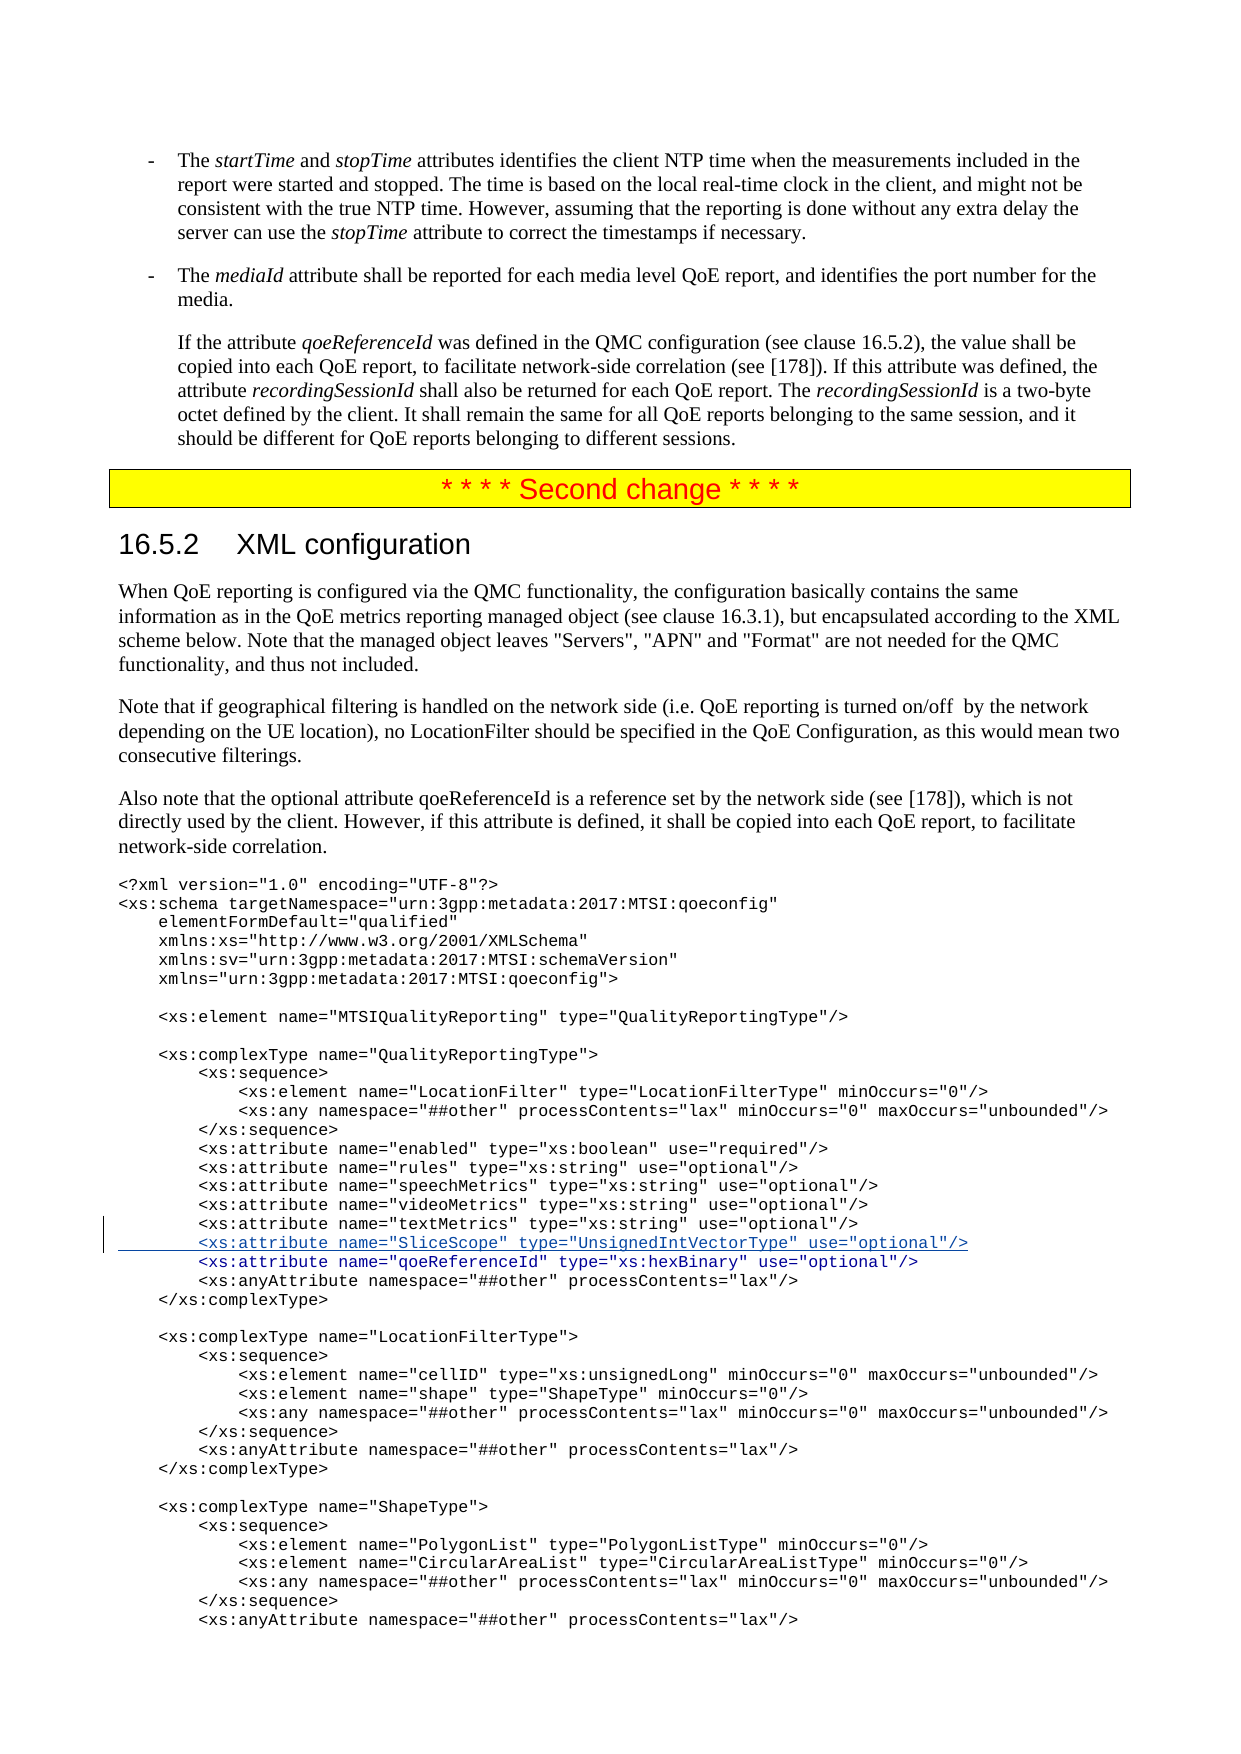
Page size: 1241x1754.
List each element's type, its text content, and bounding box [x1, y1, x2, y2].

text </xs:complexType> [118, 1461, 1122, 1480]
text </xs:sequence> [118, 1423, 1122, 1442]
text <xs:attribute name="speechMetrics" type="xs:string" use="optional"/> [118, 1178, 1122, 1197]
text Note that if geographical filtering is handled on the network side (i.e. QoE reporting is turned on/off by the network depending on the UE location), no LocationFilter should be specified in the QoE Configuration, as this would mean two consecutive filterings. [118, 694, 1122, 767]
text <xs:any namespace="##other" processContents="lax" minOccurs="0" maxOccurs="unbounded"/> [118, 1404, 1122, 1423]
text <xs:sequence> [118, 1065, 1122, 1084]
text <xs:element name="LocationFilter" type="LocationFilterType" minOccurs="0"/> [118, 1084, 1122, 1103]
text - The mediaId attribute shall be reported for each media level QoE report, and identifies the port number for the media. [148, 263, 1122, 311]
text If the attribute qoeReferenceId was defined in the QMC configuration (see clause 16.5.2), the value shall be copied into each QoE report, to facilitate network-side correlation (see [178]). If this attribute was defined, the attribute recordingSessionId shall also be returned for each QoE report. The recordingSessionId is a two-byte octet defined by the client. It shall remain the same for all QoE reports belonging to the same session, and it should be different for QoE reports belonging to different sessions. [148, 329, 1122, 450]
text <xs:attribute name="textMetrics" type="xs:string" use="optional"/> [118, 1216, 1122, 1234]
text <xs:element name="cellID" type="xs:unsignedLong" minOccurs="0" maxOccurs="unbounded"/> [118, 1367, 1122, 1385]
text <xs:element name="MTSIQualityReporting" type="QualityReportingType"/> [118, 1008, 1122, 1027]
text <xs:attribute name="videoMetrics" type="xs:string" use="optional"/> [118, 1197, 1122, 1216]
text xmlns:sv="urn:3gpp:metadata:2017:MTSI:schemaVersion" [118, 952, 1122, 971]
text When QoE reporting is configured via the QMC functionality, the configuration basically contains the same information as in the QoE metrics reporting managed object (see clause 16.3.1), but encapsulated according to the XML scheme below. Note that the managed object leaves "Servers", "APN" and "Format" are not needed for the QMC functionality, and thus not included. [118, 579, 1122, 676]
text </xs:sequence> [118, 1121, 1122, 1140]
text <xs:sequence> [118, 1517, 1122, 1536]
text <xs:element name="CircularAreaList" type="CircularAreaListType" minOccurs="0"/> [118, 1555, 1122, 1574]
text <xs:attribute name="enabled" type="xs:boolean" use="required"/> [118, 1140, 1122, 1159]
text </xs:complexType> [118, 1291, 1122, 1310]
text <xs:any namespace="##other" processContents="lax" minOccurs="0" maxOccurs="unbounded"/> [118, 1574, 1122, 1593]
text <xs:any namespace="##other" processContents="lax" minOccurs="0" maxOccurs="unbounded"/> [118, 1103, 1122, 1121]
text Also note that the optional attribute qoeReferenceId is a reference set by the network side (see [178]), which is not directly used by the client. However, if this attribute is defined, it shall be copied into each QoE report, to facilitate network-side correlation. [118, 785, 1122, 858]
text xmlns:xs="http://www.w3.org/2001/XMLSchema" [118, 933, 1122, 952]
text <xs:complexType name="QualityReportingType"> [118, 1046, 1122, 1065]
text <xs:anyAttribute namespace="##other" processContents="lax"/> [118, 1612, 1122, 1631]
text <xs:complexType name="LocationFilterType"> [118, 1329, 1122, 1348]
text <xs:complexType name="ShapeType"> [118, 1498, 1122, 1517]
text <xs:anyAttribute namespace="##other" processContents="lax"/> [118, 1442, 1122, 1461]
text </xs:sequence> [118, 1593, 1122, 1612]
text elementFormDefault="qualified" [118, 914, 1122, 933]
text <xs:anyAttribute namespace="##other" processContents="lax"/> [118, 1272, 1122, 1291]
text - The startTime and stopTime attributes identifies the client NTP time when the measurements included in the report were started and stopped. The time is based on the local real-time clock in the client, and might not be consistent with the true NTP time. However, assuming that the reporting is done without any extra delay the server can use the stopTime attribute to correct the timestamps if necessary. [148, 148, 1122, 244]
text <xs:schema targetNamespace="urn:3gpp:metadata:2017:MTSI:qoeconfig" [118, 895, 1122, 914]
subtitle 16.5.2 XML configuration [118, 527, 1122, 561]
text <?xml version="1.0" encoding="UTF-8"?> [118, 876, 1122, 895]
text xmlns="urn:3gpp:metadata:2017:MTSI:qoeconfig"> [118, 971, 1122, 989]
text * * * * Second change * * * * [110, 470, 1130, 507]
text <xs:attribute name="rules" type="xs:string" use="optional"/> [118, 1159, 1122, 1178]
text <xs:sequence> [118, 1348, 1122, 1367]
text <xs:attribute name="qoeReferenceId" type="xs:hexBinary" use="optional"/> [118, 1253, 1122, 1272]
text <xs:element name="shape" type="ShapeType" minOccurs="0"/> [118, 1385, 1122, 1404]
text <xs:element name="PolygonList" type="PolygonListType" minOccurs="0"/> [118, 1536, 1122, 1555]
